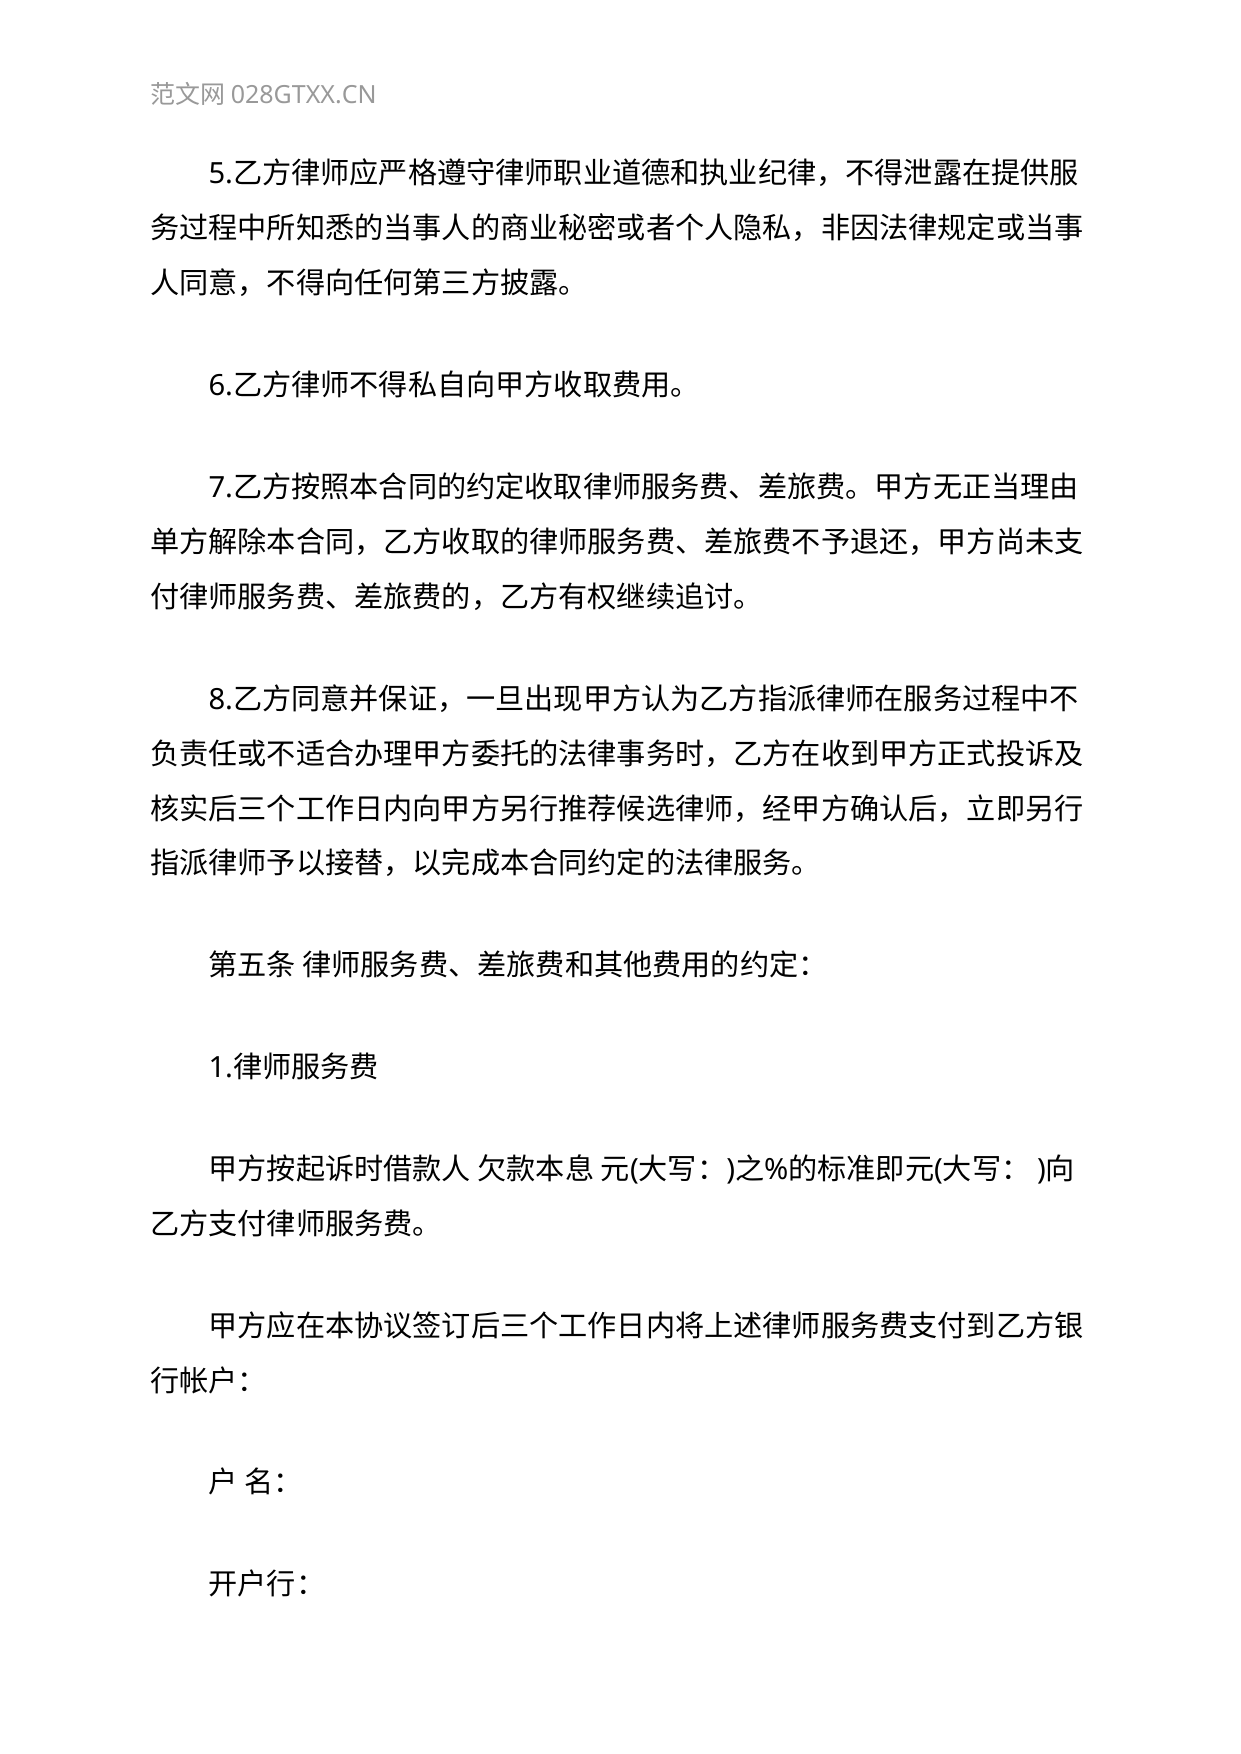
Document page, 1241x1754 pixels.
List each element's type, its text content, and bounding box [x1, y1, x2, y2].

text 甲方应在本协议签订后三个工作日内将上述律师服务费支付到乙方银行帐户： [150, 1302, 1090, 1399]
text 7.乙方按照本合同的约定收取律师服务费、差旅费。甲方无正当理由单方解除本合同，乙方收取的律师服务费、差旅费不予退还，甲方尚未支付律师服务费、差旅费的，乙方有权继续追讨。 [150, 464, 1090, 616]
text 甲方按起诉时借款人 欠款本息 元(大写：)之%的标准即元(大写： )向乙方支付律师服务费。 [150, 1146, 1090, 1243]
text 开户行： [150, 1561, 1090, 1603]
text 第五条 律师服务费、差旅费和其他费用的约定： [150, 942, 1090, 984]
text 5.乙方律师应严格遵守律师职业道德和执业纪律，不得泄露在提供服务过程中所知悉的当事人的商业秘密或者个人隐私，非因法律规定或当事人同意，不得向任何第三方披露。 [150, 150, 1090, 302]
text 8.乙方同意并保证，一旦出现甲方认为乙方指派律师在服务过程中不负责任或不适合办理甲方委托的法律事务时，乙方在收到甲方正式投诉及核实后三个工作日内向甲方另行推荐候选律师，经甲方确认后，立即另行指派律师予以接替，以完成本合同约定的法律服务。 [150, 675, 1090, 882]
text 6.乙方律师不得私自向甲方收取费用。 [150, 362, 1090, 404]
text 户 名： [150, 1459, 1090, 1501]
text 1.律师服务费 [150, 1044, 1090, 1086]
